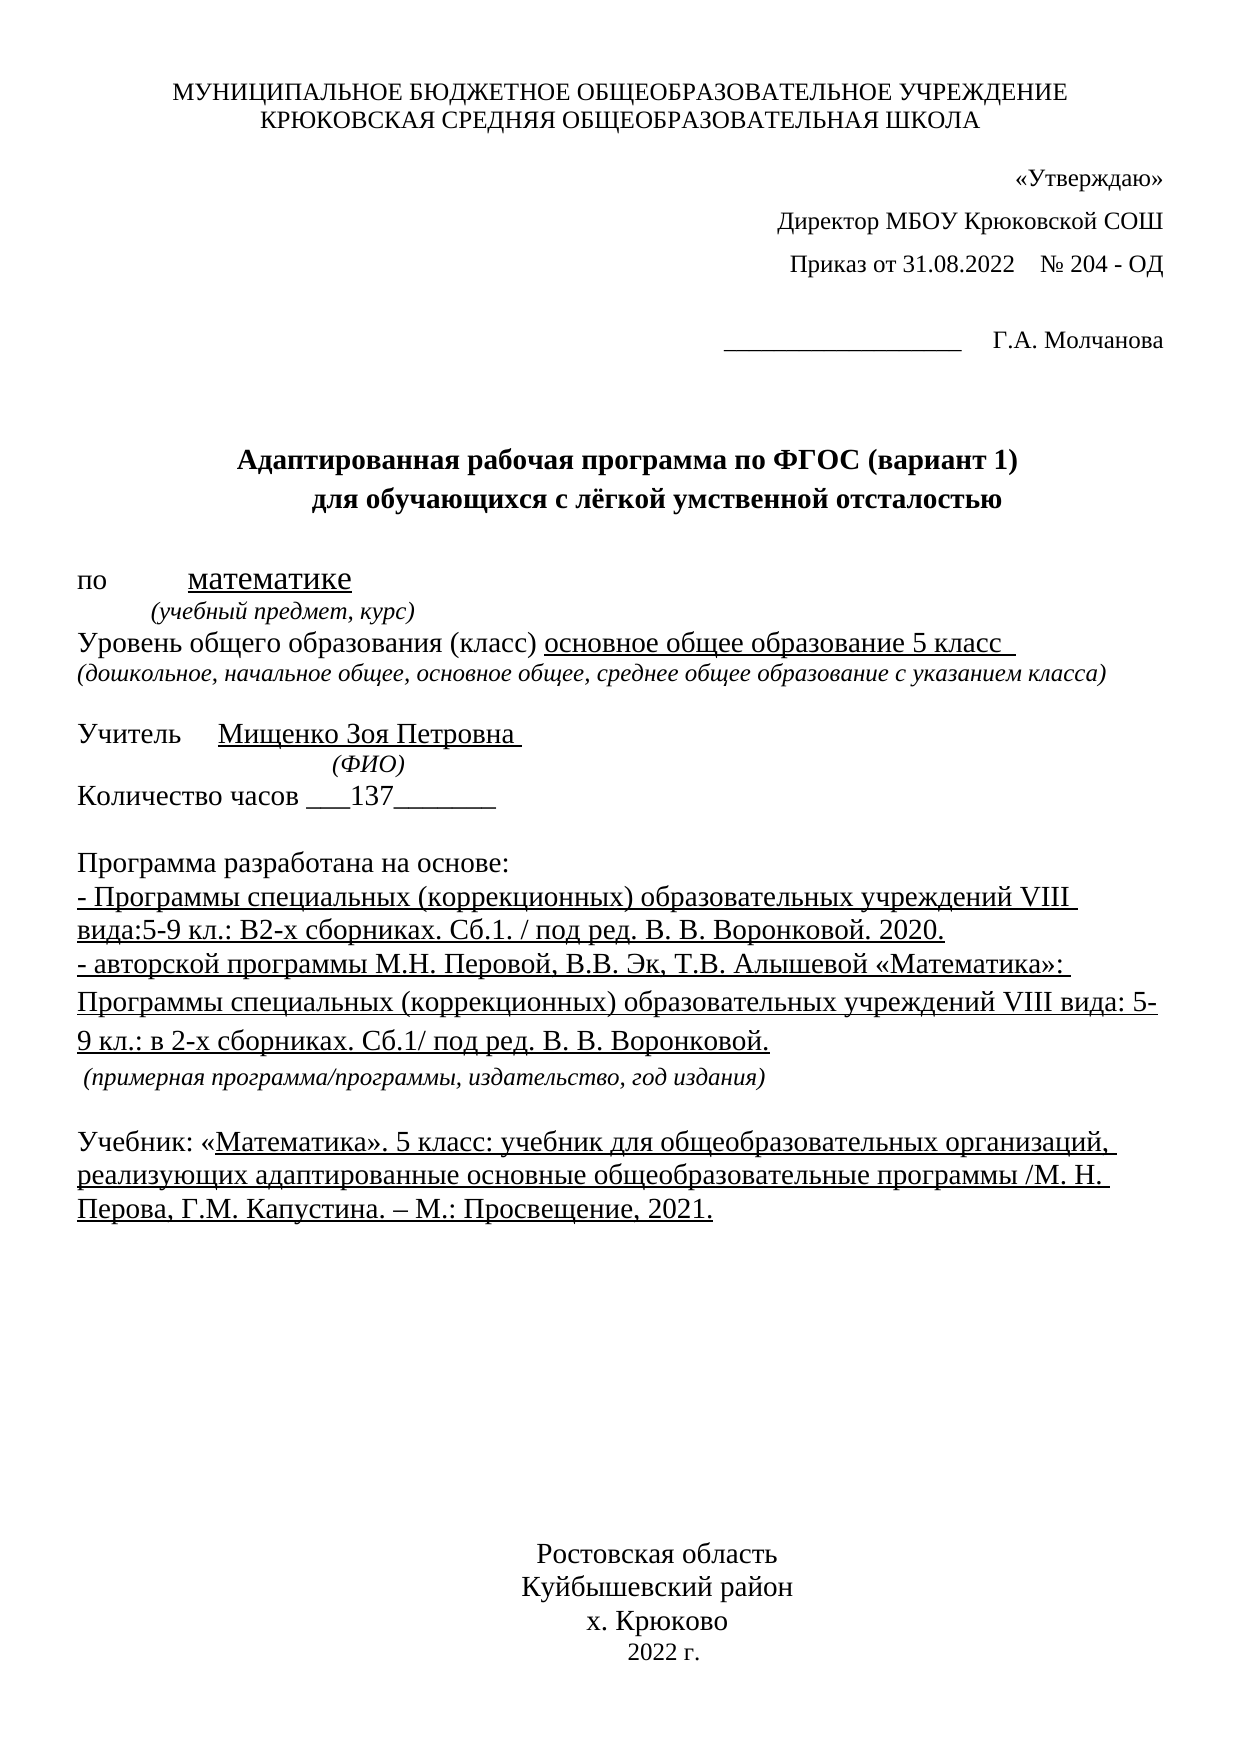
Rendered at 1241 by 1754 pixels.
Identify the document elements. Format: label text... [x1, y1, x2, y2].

text х. Крюково [77, 1603, 1163, 1637]
text Уровень общего образования (класс) основное общее образование 5 класс [77, 625, 1163, 658]
text МУНИЦИПАЛЬНОЕ БЮДЖЕТНОЕ ОБЩЕОБРАЗОВАТЕЛЬНОЕ УЧРЕЖДЕНИЕ [77, 77, 1163, 106]
text 2022 г. [77, 1637, 1163, 1665]
text Учитель Мищенко Зоя Петровна [77, 716, 1163, 749]
text Учебник: «Математика». 5 класс: учебник для общеобразовательных организаций, реализующих адаптированные основные общеобразовательные программы /М. Н. Перова, Г.М. Капустина. – М.: Просвещение, 2021. [77, 1124, 1163, 1224]
text Программа разработана на основе: [77, 845, 1163, 879]
text (ФИО) [77, 749, 1163, 778]
text для обучающихся с лёгкой умственной отсталостью [77, 481, 1163, 514]
text Куйбышевский район [77, 1569, 1163, 1603]
text ___________________ Г.А. Молчанова [58, 325, 1163, 354]
text Адаптированная рабочая программа по ФГОС (вариант 1) [77, 442, 1163, 476]
text Количество часов ___137_______ [77, 778, 1163, 812]
text Ростовская область [77, 1536, 1163, 1569]
text (учебный предмет, курс) [77, 596, 1163, 625]
text «Утверждаю» [58, 163, 1163, 192]
text КРЮКОВСКАЯ СРЕДНЯЯ ОБЩЕОБРАЗОВАТЕЛЬНАЯ ШКОЛА [77, 106, 1163, 134]
text Директор МБОУ Крюковской СОШ [58, 206, 1163, 235]
text - Программы специальных (коррекционных) образовательных учреждений VIII вида:5-9 кл.: В2-х сборниках. Сб.1. / под ред. В. В. Воронковой. 2020. [77, 879, 1163, 946]
text Приказ от 31.08.2022 № 204 - ОД [58, 249, 1163, 278]
text по математике [77, 558, 1163, 596]
text - авторской программы М.Н. Перовой, В.В. Эк, Т.В. Алышевой «Математика»: Программы специальных (коррекционных) образовательных учреждений VIII вида: 5-9 кл.: в 2-х сборниках. Сб.1/ под ред. В. В. Воронковой. [77, 946, 1163, 1057]
text (дошкольное, начальное общее, основное общее, среднее общее образование с указанием класса) [77, 658, 1163, 687]
text (примерная программа/программы, издательство, год издания) [77, 1062, 1163, 1090]
